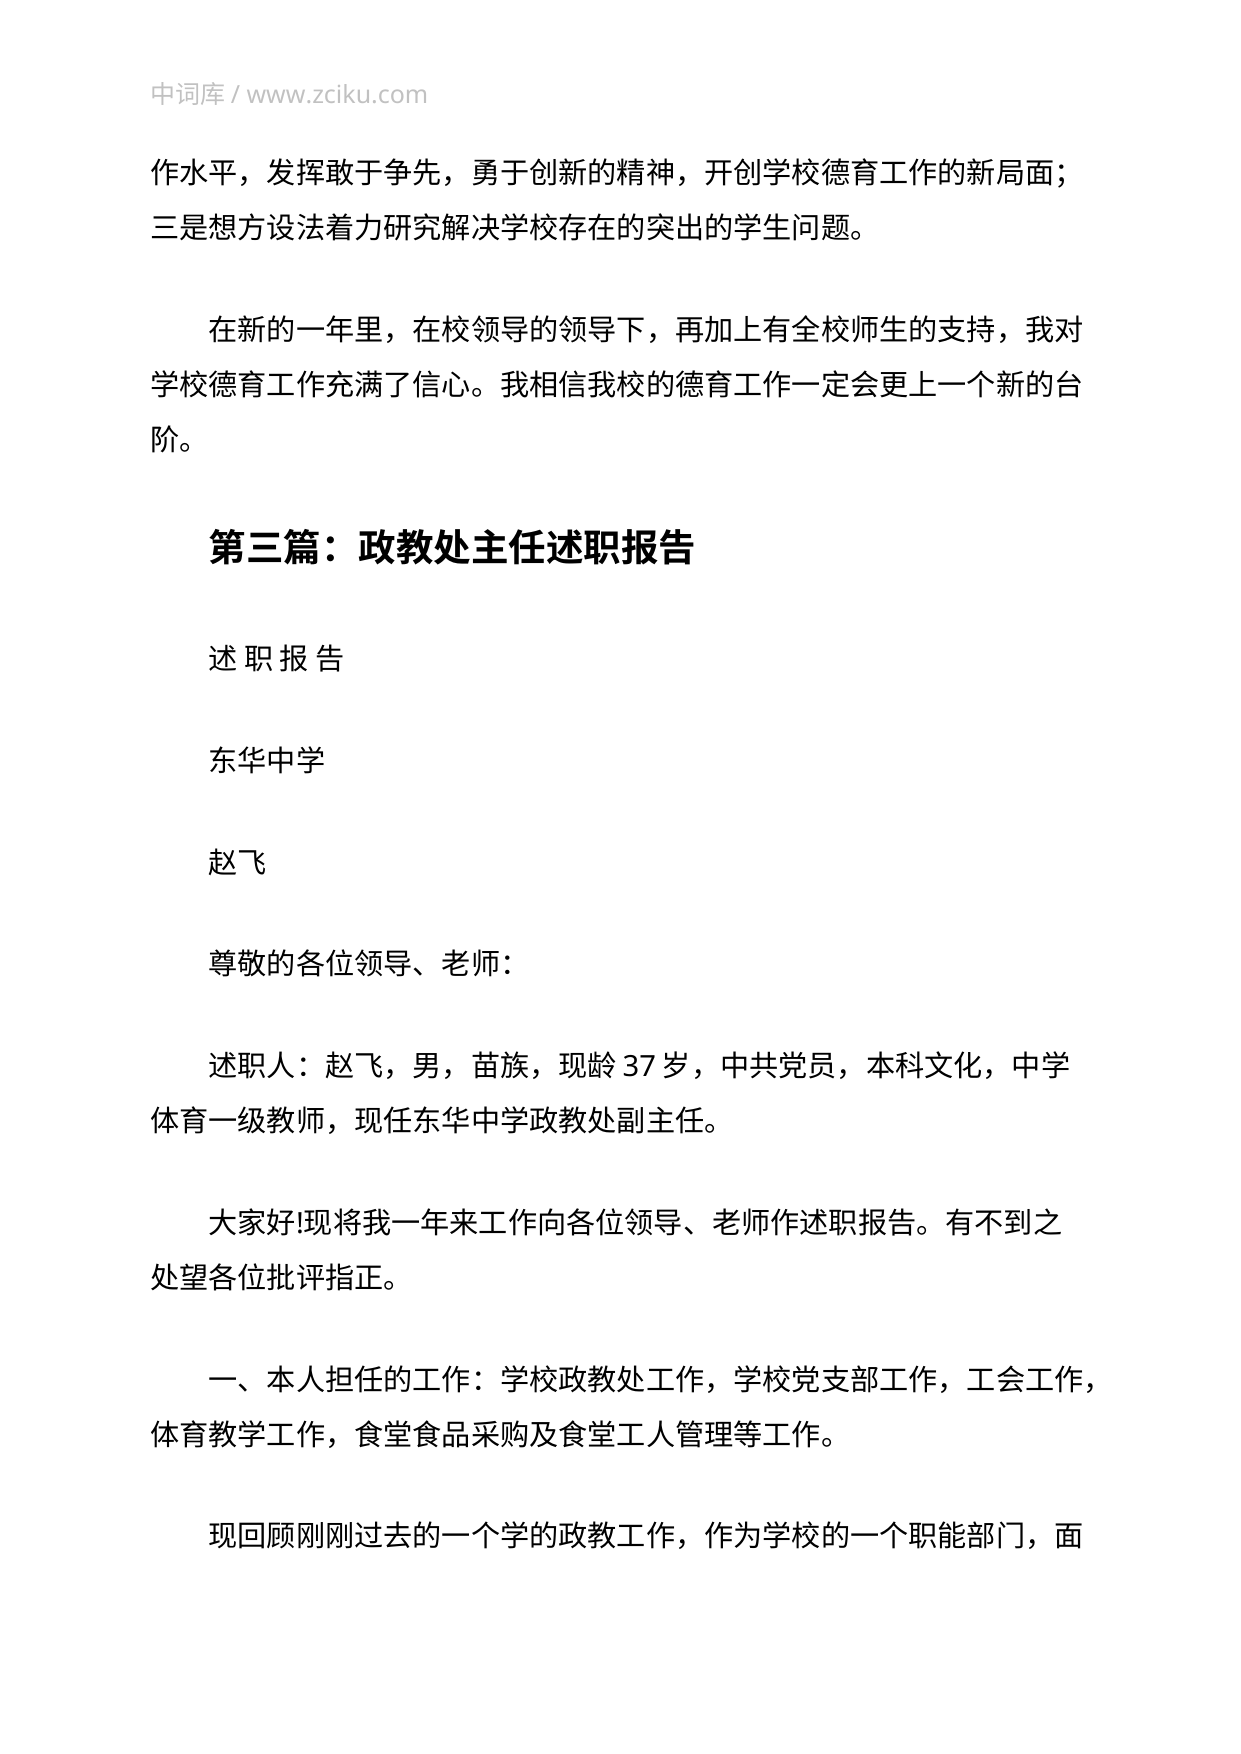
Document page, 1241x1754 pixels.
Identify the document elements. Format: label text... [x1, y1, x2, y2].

text 尊敬的各位领导、老师： [150, 941, 1090, 983]
text 述 职 报 告 [150, 636, 1090, 678]
text 赵飞 [150, 839, 1090, 881]
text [150, 1513, 1090, 1555]
text 大家好!现将我一年来工作向各位领导、老师作述职报告。有不到之处望各位批评指正。 [150, 1199, 1090, 1297]
text 述职人：赵飞，男，苗族，现龄37岁，中共党员，本科文化，中学体育一级教师，现任东华中学政教处副主任。 [150, 1043, 1090, 1140]
text 一、本人担任的工作：学校政教处工作，学校党支部工作，工会工作，体育教学工作，食堂食品采购及食堂工人管理等工作。 [150, 1356, 1090, 1453]
text 在新的一年里，在校领导的领导下，再加上有全校师生的支持，我对学校德育工作充满了信心。我相信我校的德育工作一定会更上一个新的台阶。 [150, 307, 1090, 459]
text 第三篇：政教处主任述职报告 [150, 518, 1090, 572]
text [150, 150, 1090, 247]
text 东华中学 [150, 737, 1090, 780]
